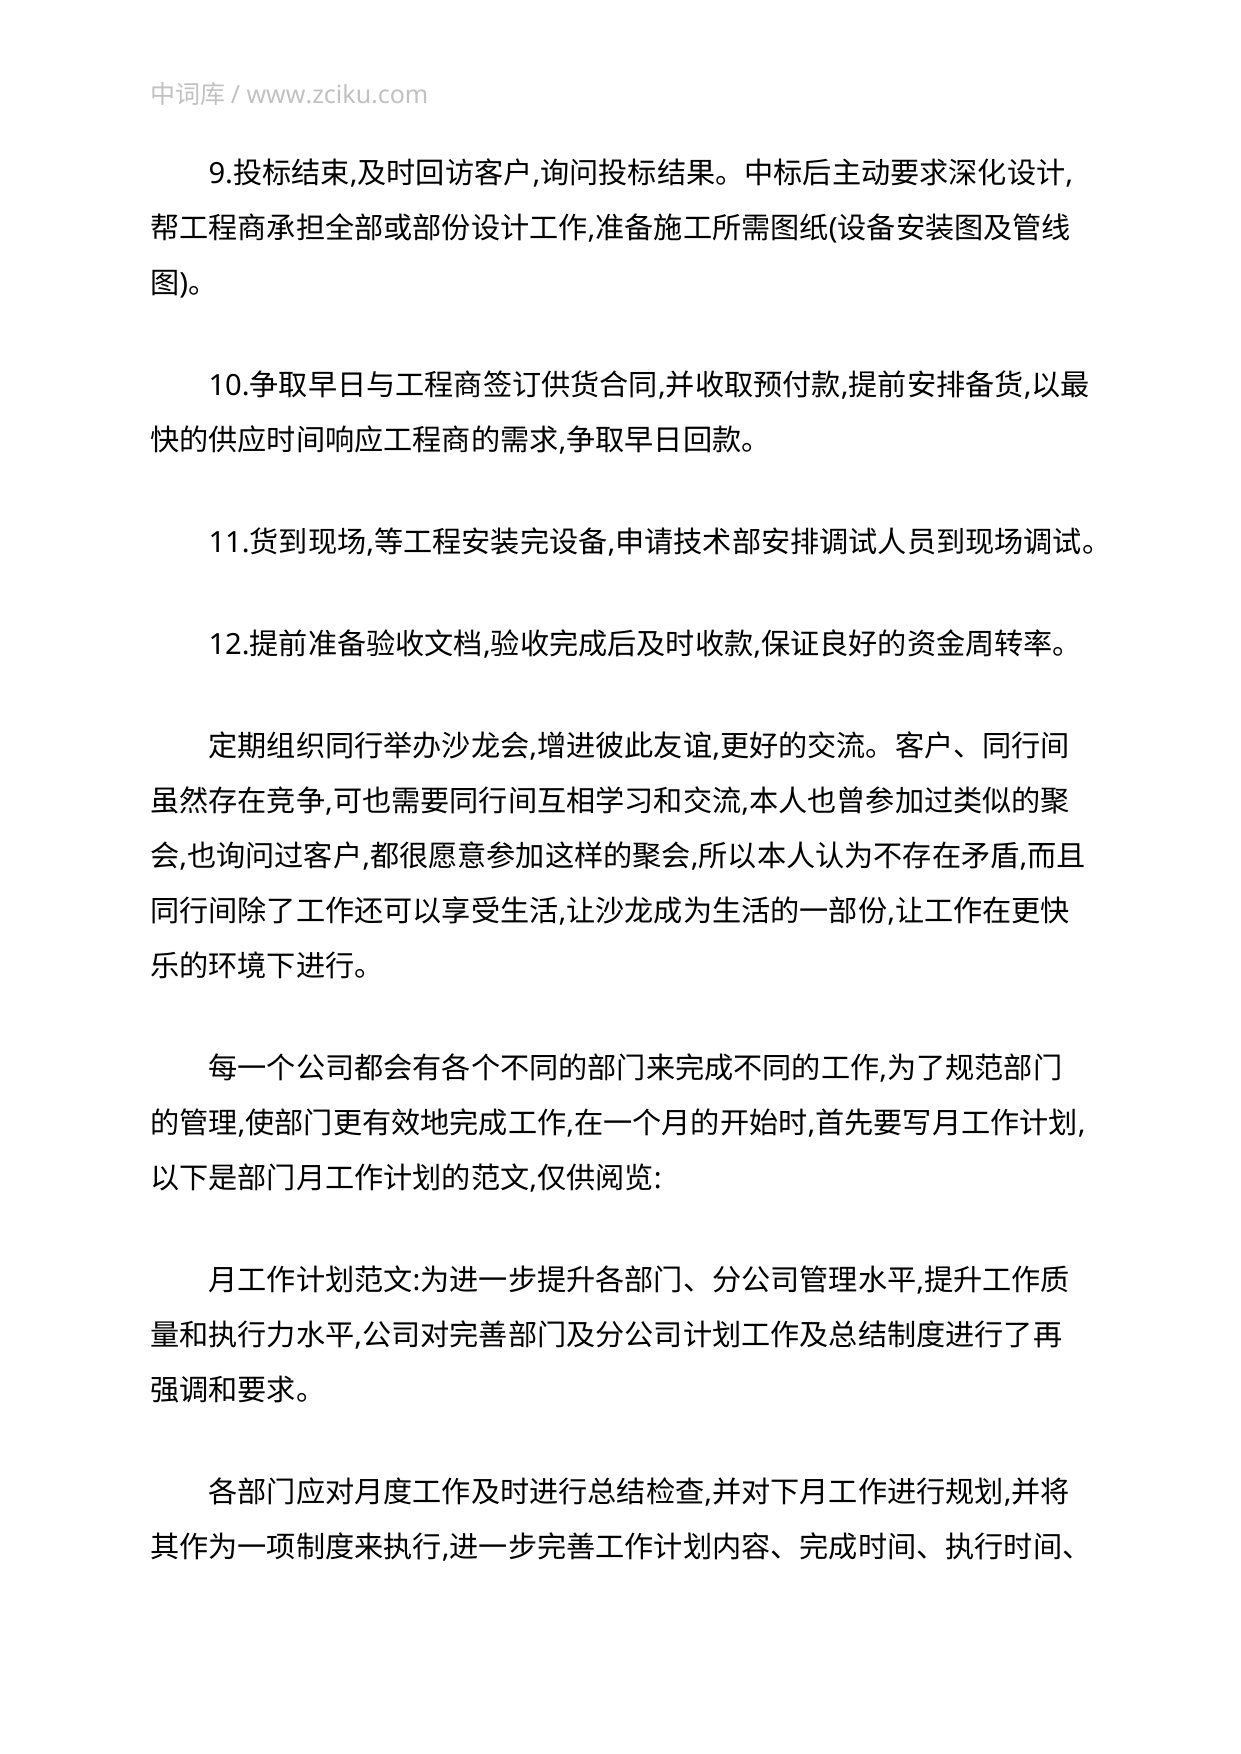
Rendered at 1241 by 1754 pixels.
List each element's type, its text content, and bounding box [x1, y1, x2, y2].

text 10.争取早日与工程商签订供货合同,并收取预付款,提前安排备货,以最快的供应时间响应工程商的需求,争取早日回款。 [150, 362, 1090, 459]
text 11.货到现场,等工程安装完设备,申请技术部安排调试人员到现场调试。 [150, 519, 1090, 561]
text 定期组织同行举办沙龙会,增进彼此友谊,更好的交流。客户、同行间虽然存在竞争,可也需要同行间互相学习和交流,本人也曾参加过类似的聚会,也询问过客户,都很愿意参加这样的聚会,所以本人认为不存在矛盾,而且同行间除了工作还可以享受生活,让沙龙成为生活的一部份,让工作在更快乐的环境下进行。 [150, 723, 1090, 985]
text 月工作计划范文:为进一步提升各部门、分公司管理水平,提升工作质量和执行力水平,公司对完善部门及分公司计划工作及总结制度进行了再强调和要求。 [150, 1257, 1090, 1409]
text 每一个公司都会有各个不同的部门来完成不同的工作,为了规范部门的管理,使部门更有效地完成工作,在一个月的开始时,首先要写月工作计划,以下是部门月工作计划的范文,仅供阅览: [150, 1045, 1090, 1197]
text 12.提前准备验收文档,验收完成后及时收款,保证良好的资金周转率。 [150, 621, 1090, 663]
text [150, 1468, 1090, 1566]
text 9.投标结束,及时回访客户,询问投标结果。中标后主动要求深化设计,帮工程商承担全部或部份设计工作,准备施工所需图纸(设备安装图及管线图)。 [150, 150, 1090, 302]
